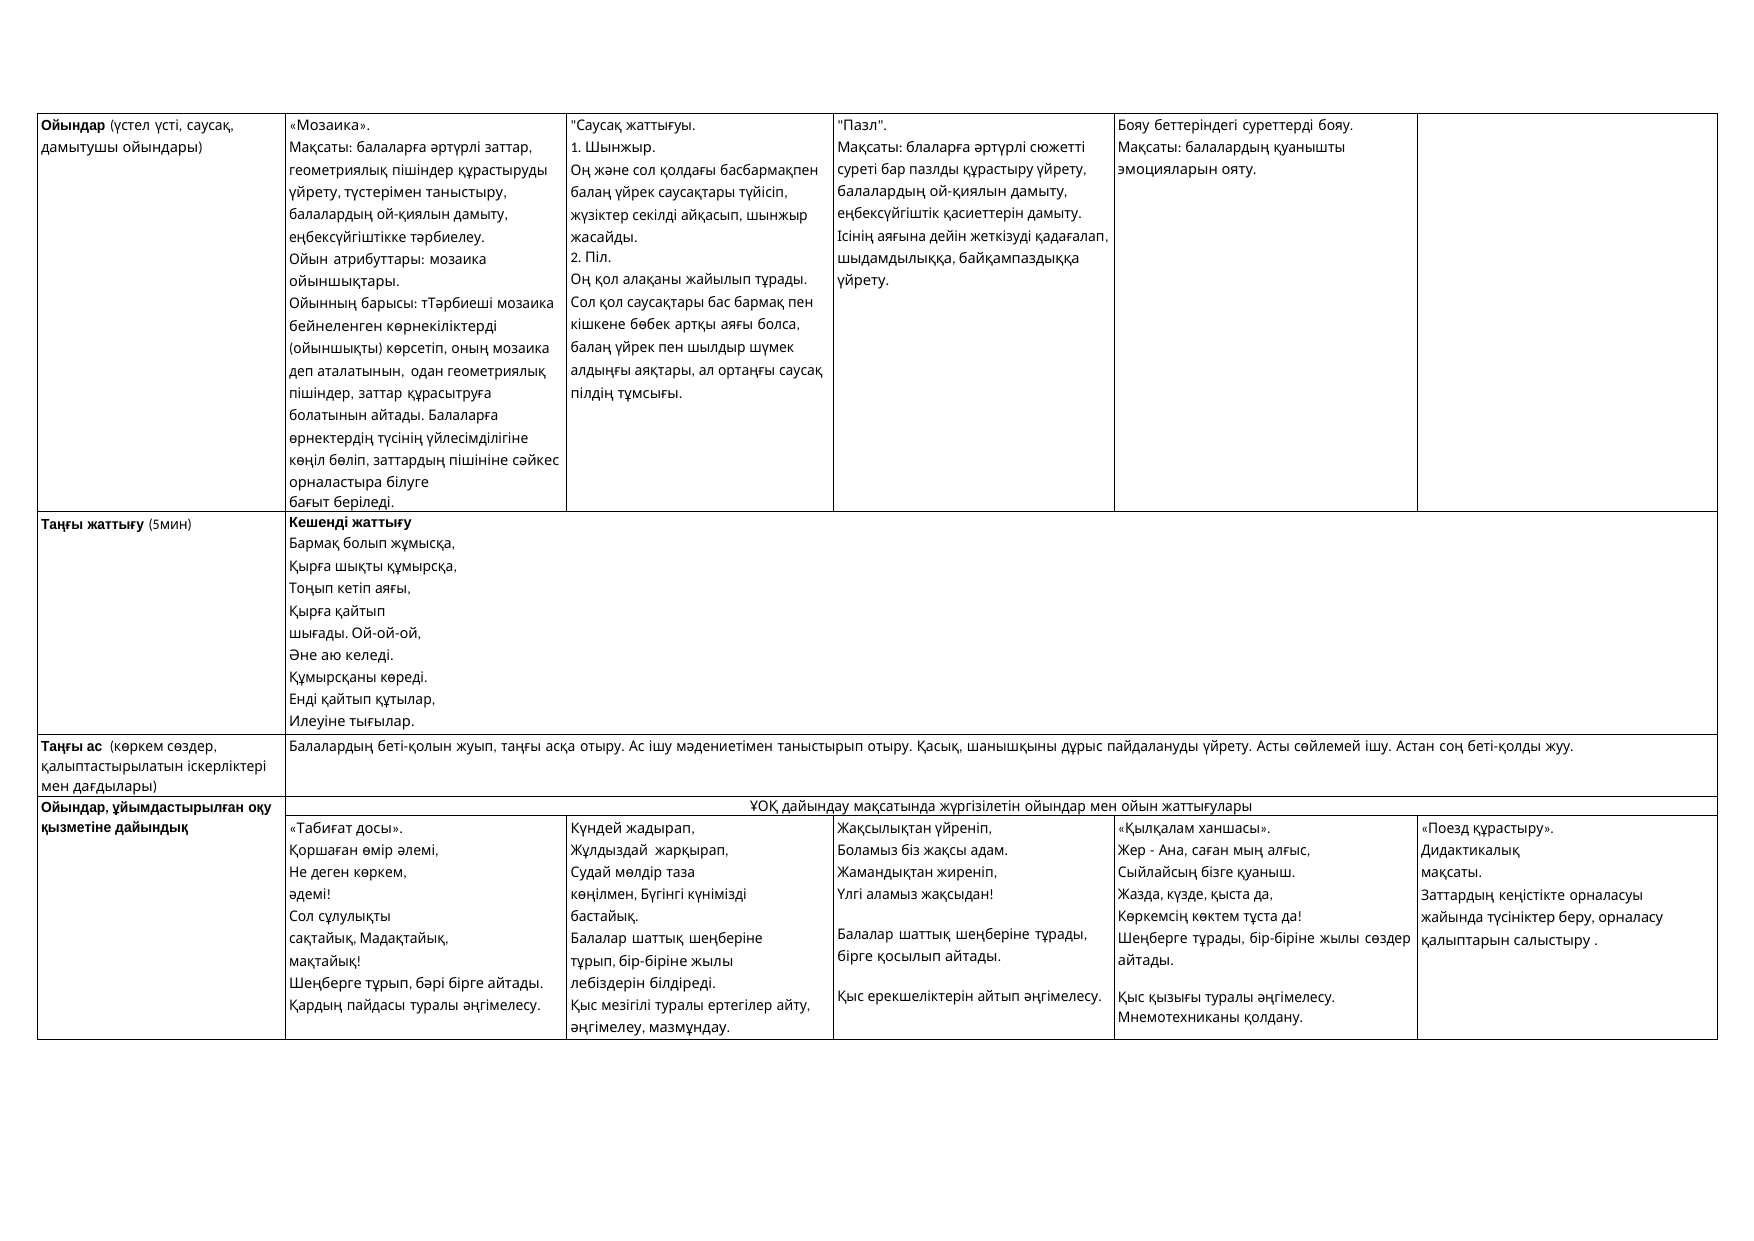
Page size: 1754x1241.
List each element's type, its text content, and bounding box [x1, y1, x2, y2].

table_cell «Қылқалам ханшасы». Жер - Ана, саған мың алғыс, Сыйлайсың бізге қуаныш. Жазда, күзде, қыста да, Көркемсің көктем тұста да! Шеңберге тұрады, бір-біріне жылы сөздер айтады. Қыс қызығы туралы əңгімелесу. Мнемотехниканы қолдану. [1115, 816, 1417, 1039]
table_cell Күндей жадырап, Жұлдыздай жарқырап, Судай мөлдір таза көңілмен, Бүгінгі күнімізді бастайық. Балалар шаттық шеңберіне тұрып, бір-біріне жылы лебіздерін білдіреді. Қыс мезігілі туралы ертегілер айту, əңгімелеу, мазмұндау. [567, 816, 833, 1039]
table_cell «Поезд құрастыру». Дидактикалық мақсаты. Заттардың кеңістікте орналасуы жайында түсініктер беру, орналасу қалыптарын салыстыру . [1418, 816, 1717, 1039]
table_cell Ойындар, ұйымдастырылған оқу қызметіне дайындық [38, 797, 285, 1039]
table_header Ойындар (үстел үсті, саусақ, дамытушы ойындары) [38, 114, 285, 511]
table_header [1418, 114, 1717, 511]
table_header "Саусақ жаттығуы. Шынжыр. Оң жəне сол қолдағы басбармақпен балаң үйрек саусақтары түйісіп, жүзіктер секілді айқасып, шынжыр жасайды. Піл. Оң қол алақаны жайылып тұрады. Сол қол саусақтары бас бармақ пен кішкене бөбек артқы аяғы болса, балаң үйрек пен шылдыр шүмек алдыңғы аяқтары, ал ортаңғы саусақ пілдің тұмсығы. [567, 114, 833, 511]
table_header Бояу беттеріндегі суреттерді бояу. Мақсаты: балалардың қуанышты эмоцияларын ояту. [1115, 114, 1417, 511]
table_header «Мозаика». Мақсаты: балаларға əртүрлі заттар, геометриялық пішіндер құрастыруды үйрету, түстерімен таныстыру, балалардың ой-қиялын дамыту, еңбексүйгіштікке тəрбиелеу. Ойын атрибуттары: мозаика ойыншықтары. Ойынның барысы: тТəрбиеші мозаика бейнеленген көрнекіліктерді (ойыншықты) көрсетіп, оның мозаика деп аталатынын, одан геометриялық пішіндер, заттар құрасытруға болатынын айтады. Балаларға өрнектердің түсінің үйлесімділігіне көңіл бөліп, заттардың пішініне сəйкес орналастыра білуге бағыт беріледі. [286, 114, 566, 511]
table_cell Таңғы ас (көркем сөздер, қалыптастырылатын іскерліктері мен дағдылары) [38, 735, 285, 796]
table_cell Балалардың беті-қолын жуып, таңғы асқа отыру. Ас ішу мəдениетімен таныстырып отыру. Қасық, шанышқыны дұрыс пайдалануды үйрету. Асты сөйлемей ішу. Астан соң беті-қолды жуу. [286, 735, 1717, 796]
table_cell Кешенді жаттығу Бармақ болып жұмысқа, Қырға шықты құмырсқа, Тоңып кетіп аяғы, Қырға қайтып шығады. Ой-ой-ой, Əне аю келеді. Құмырсқаны көреді. Енді қайтып құтылар, Илеуіне тығылар. [286, 512, 1717, 733]
table_cell Таңғы жаттығу (5мин) [38, 512, 285, 733]
table_header "Пазл". Мақсаты: блаларға əртүрлі сюжетті суреті бар пазлды құрастыру үйрету, балалардың ой-қиялын дамыту, еңбексүйгіштік қасиеттерін дамыту. Ісінің аяғына дейін жеткізуді қадағалап, шыдамдылыққа, байқампаздыққа үйрету. [834, 114, 1114, 511]
table_cell Жақсылықтан үйреніп, Боламыз біз жақсы адам. Жамандықтан жиреніп, Үлгі аламыз жақсыдан! Балалар шаттық шеңберіне тұрады, бірге қосылып айтады. Қыс ерекшеліктерін айтып əңгімелесу. [834, 816, 1114, 1039]
table_cell «Табиғат досы». Қоршаған өмір əлемі, Не деген көркем, əдемі! Сол сұлулықты сақтайық, Мадақтайық, мақтайық! Шеңберге тұрып, бəрі бірге айтады. Қардың пайдасы туралы əңгімелесу. [286, 816, 566, 1039]
table_cell ҰОҚ дайындау мақсатында жүргізілетін ойындар мен ойын жаттығулары [286, 797, 1717, 815]
